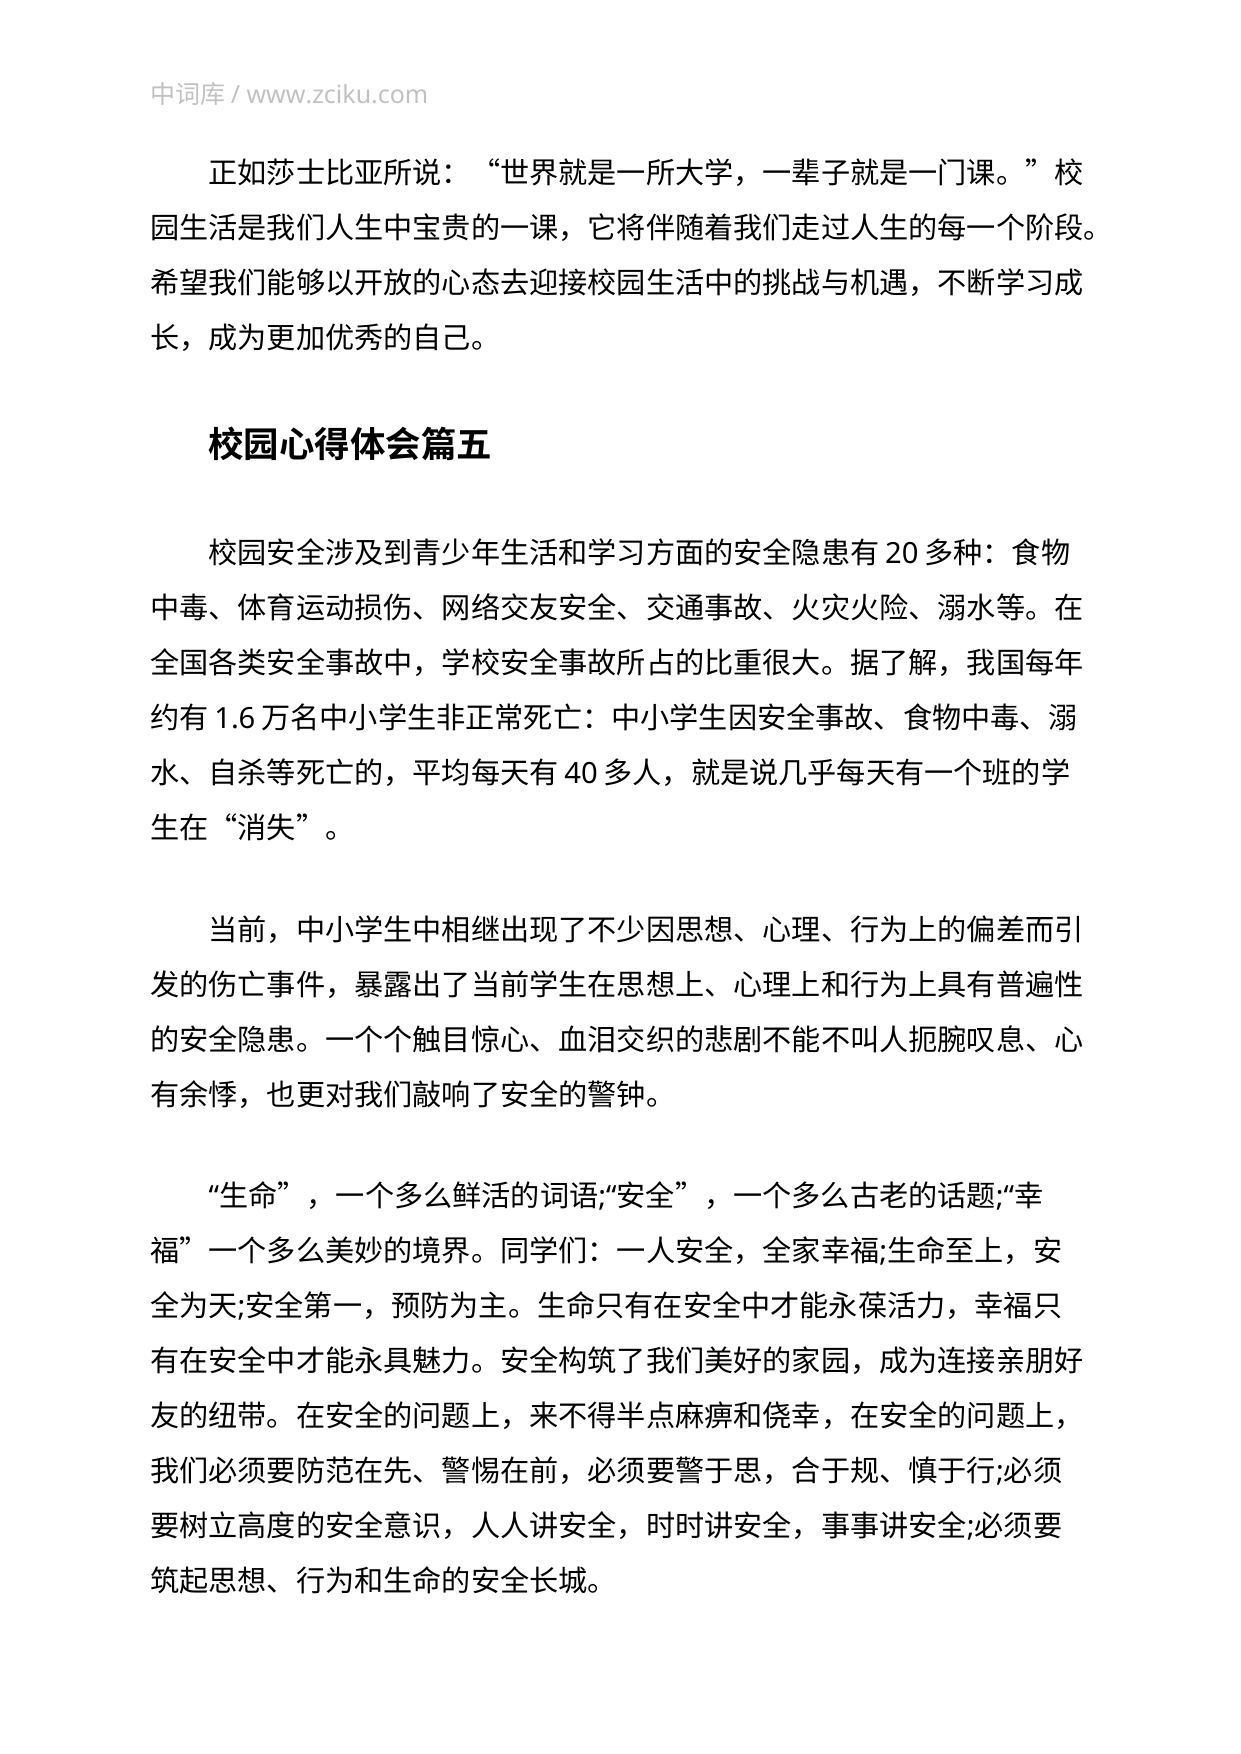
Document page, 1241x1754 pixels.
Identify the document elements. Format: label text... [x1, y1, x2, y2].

text 当前，中小学生中相继出现了不少因思想、心理、行为上的偏差而引发的伤亡事件，暴露出了当前学生在思想上、心理上和行为上具有普遍性的安全隐患。一个个触目惊心、血泪交织的悲剧不能不叫人扼腕叹息、心有余悸，也更对我们敲响了安全的警钟。 [150, 906, 1090, 1113]
text 正如莎士比亚所说：“世界就是一所大学，一辈子就是一门课。”校园生活是我们人生中宝贵的一课，它将伴随着我们走过人生的每一个阶段。希望我们能够以开放的心态去迎接校园生活中的挑战与机遇，不断学习成长，成为更加优秀的自己。 [150, 150, 1090, 357]
text 校园心得体会篇五 [150, 416, 1090, 468]
text 校园安全涉及到青少年生活和学习方面的安全隐患有20多种：食物中毒、体育运动损伤、网络交友安全、交通事故、火灾火险、溺水等。在全国各类安全事故中，学校安全事故所占的比重很大。据了解，我国每年约有1.6万名中小学生非正常死亡：中小学生因安全事故、食物中毒、溺水、自杀等死亡的，平均每天有40多人，就是说几乎每天有一个班的学生在“消失”。 [150, 530, 1090, 847]
text “生命”，一个多么鲜活的词语;“安全”，一个多么古老的话题;“幸福”一个多么美妙的境界。同学们：一人安全，全家幸福;生命至上，安全为天;安全第一，预防为主。生命只有在安全中才能永葆活力，幸福只有在安全中才能永具魅力。安全构筑了我们美好的家园，成为连接亲朋好友的纽带。在安全的问题上，来不得半点麻痹和侥幸，在安全的问题上，我们必须要防范在先、警惕在前，必须要警于思，合于规、慎于行;必须要树立高度的安全意识，人人讲安全，时时讲安全，事事讲安全;必须要筑起思想、行为和生命的安全长城。 [150, 1173, 1090, 1600]
